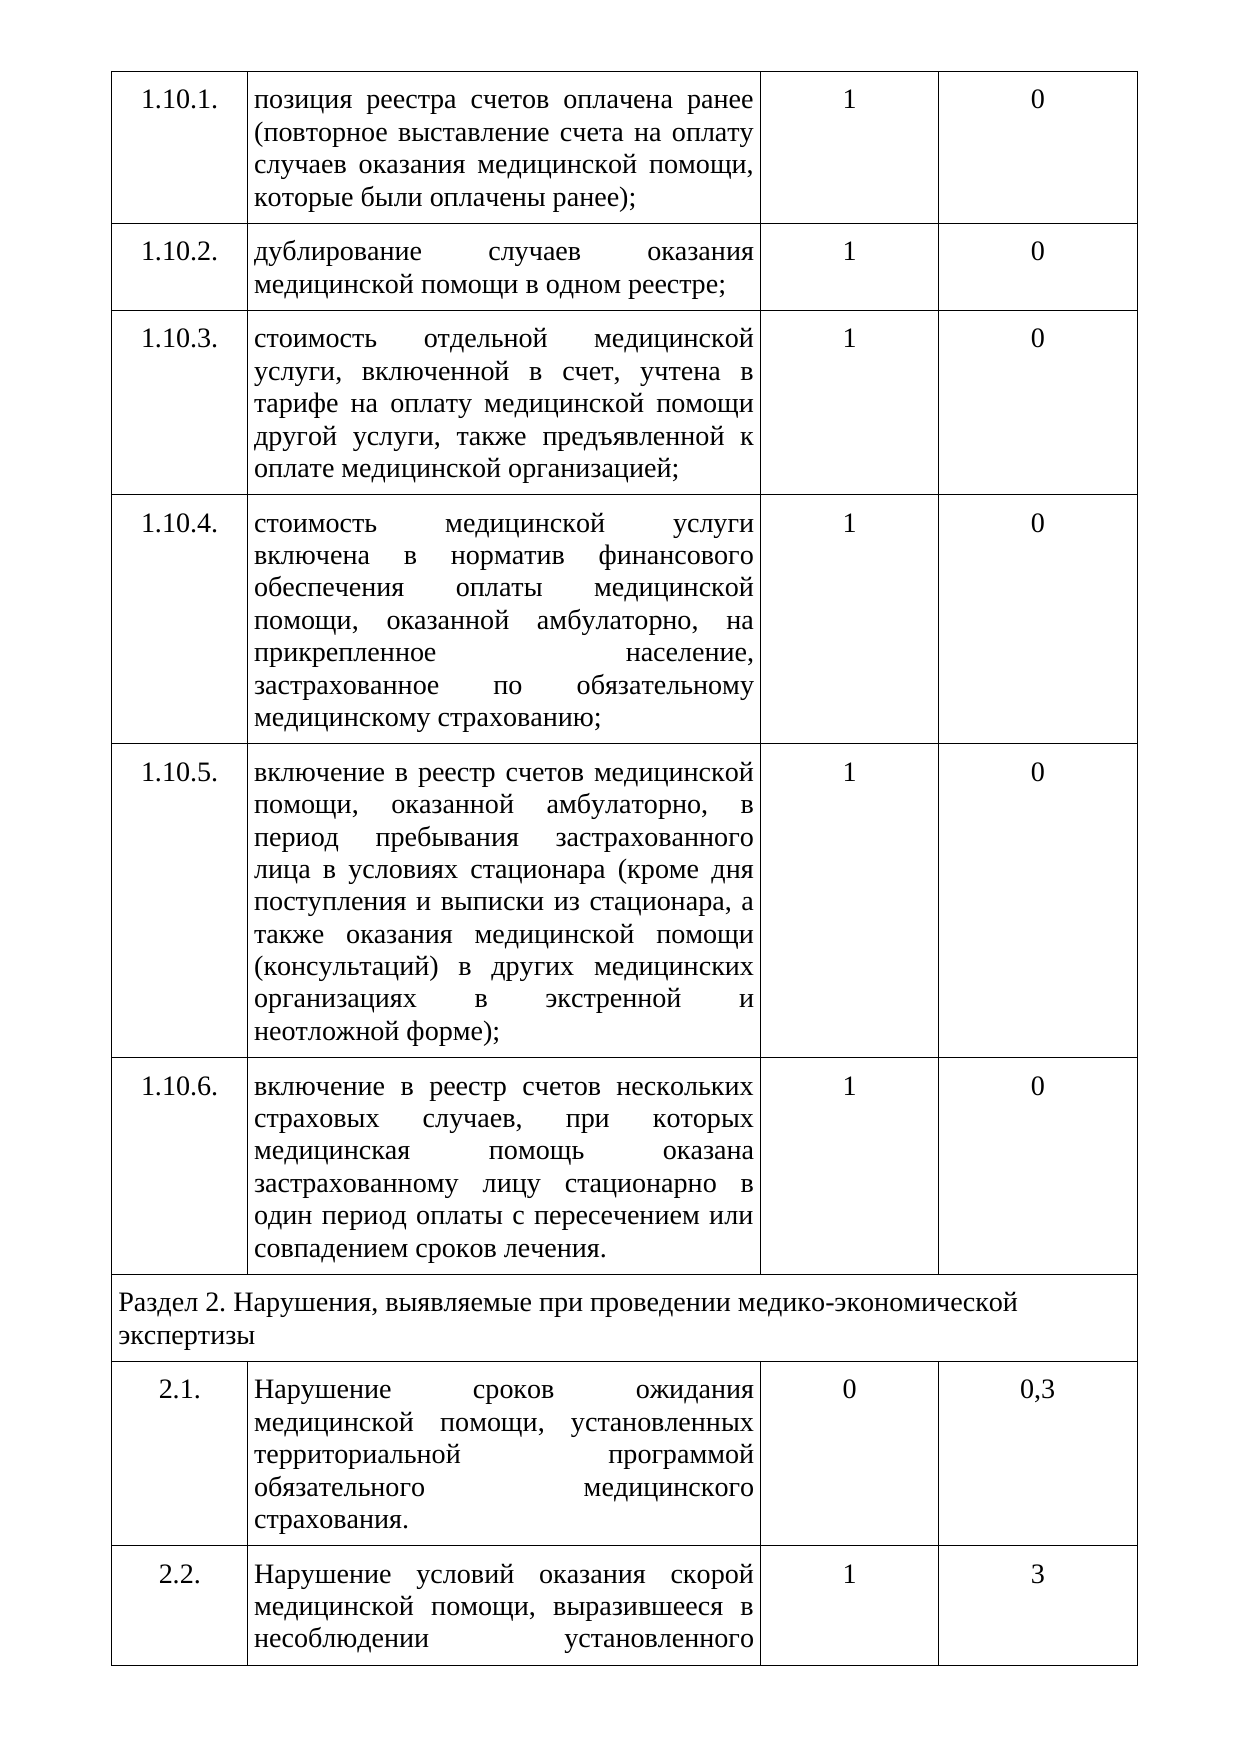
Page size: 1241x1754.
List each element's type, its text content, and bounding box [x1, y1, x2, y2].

table_cell 0 [939, 744, 1137, 1057]
table_cell 1.10.4. [112, 495, 247, 743]
table_cell 1 [761, 744, 938, 1057]
table_cell 1 [761, 224, 938, 310]
table_cell 2.1. [112, 1362, 247, 1545]
table_cell 0 [939, 311, 1137, 494]
table_cell 1 [761, 1058, 938, 1274]
table_cell 1.10.3. [112, 311, 247, 494]
table_cell Раздел 2. Нарушения, выявляемые при проведении медико-экономической экспертизы [112, 1275, 1137, 1361]
table_cell 0 [939, 495, 1137, 743]
table_cell включение в реестр счетов медицинской помощи, оказанной амбулаторно, в период пребывания застрахованного лица в условиях стационара (кроме дня поступления и выписки из стационара, а также оказания медицинской помощи (консультаций) в других медицинских организациях в экстренной и неотложной форме); [248, 744, 760, 1057]
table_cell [248, 1546, 760, 1664]
table_cell 0 [939, 72, 1137, 223]
table_cell позиция реестра счетов оплачена ранее (повторное выставление счета на оплату случаев оказания медицинской помощи, которые были оплачены ранее); [248, 72, 760, 223]
table_cell 0 [939, 224, 1137, 310]
table_cell дублирование случаев оказания медицинской помощи в одном реестре; [248, 224, 760, 310]
table_cell 1 [761, 495, 938, 743]
table_cell 2.2. [112, 1546, 247, 1664]
table_cell 1.10.1. [112, 72, 247, 223]
table_cell 1.10.2. [112, 224, 247, 310]
table_cell 0,3 [939, 1362, 1137, 1545]
table_cell 1 [761, 311, 938, 494]
table_cell 0 [761, 1362, 938, 1545]
table_cell стоимость отдельной медицинской услуги, включенной в счет, учтена в тарифе на оплату медицинской помощи другой услуги, также предъявленной к оплате медицинской организацией; [248, 311, 760, 494]
table_cell включение в реестр счетов нескольких страховых случаев, при которых медицинская помощь оказана застрахованному лицу стационарно в один период оплаты с пересечением или совпадением сроков лечения. [248, 1058, 760, 1274]
table_cell 1.10.5. [112, 744, 247, 1057]
table_cell 1 [761, 72, 938, 223]
table_cell 1 [761, 1546, 938, 1664]
table_cell 3 [939, 1546, 1137, 1664]
table_cell 0 [939, 1058, 1137, 1274]
table_cell Нарушение сроков ожидания медицинской помощи, установленных территориальной программой обязательного медицинского страхования. [248, 1362, 760, 1545]
table_cell 1.10.6. [112, 1058, 247, 1274]
table_cell стоимость медицинской услуги включена в норматив финансового обеспечения оплаты медицинской помощи, оказанной амбулаторно, на прикрепленное население, застрахованное по обязательному медицинскому страхованию; [248, 495, 760, 743]
